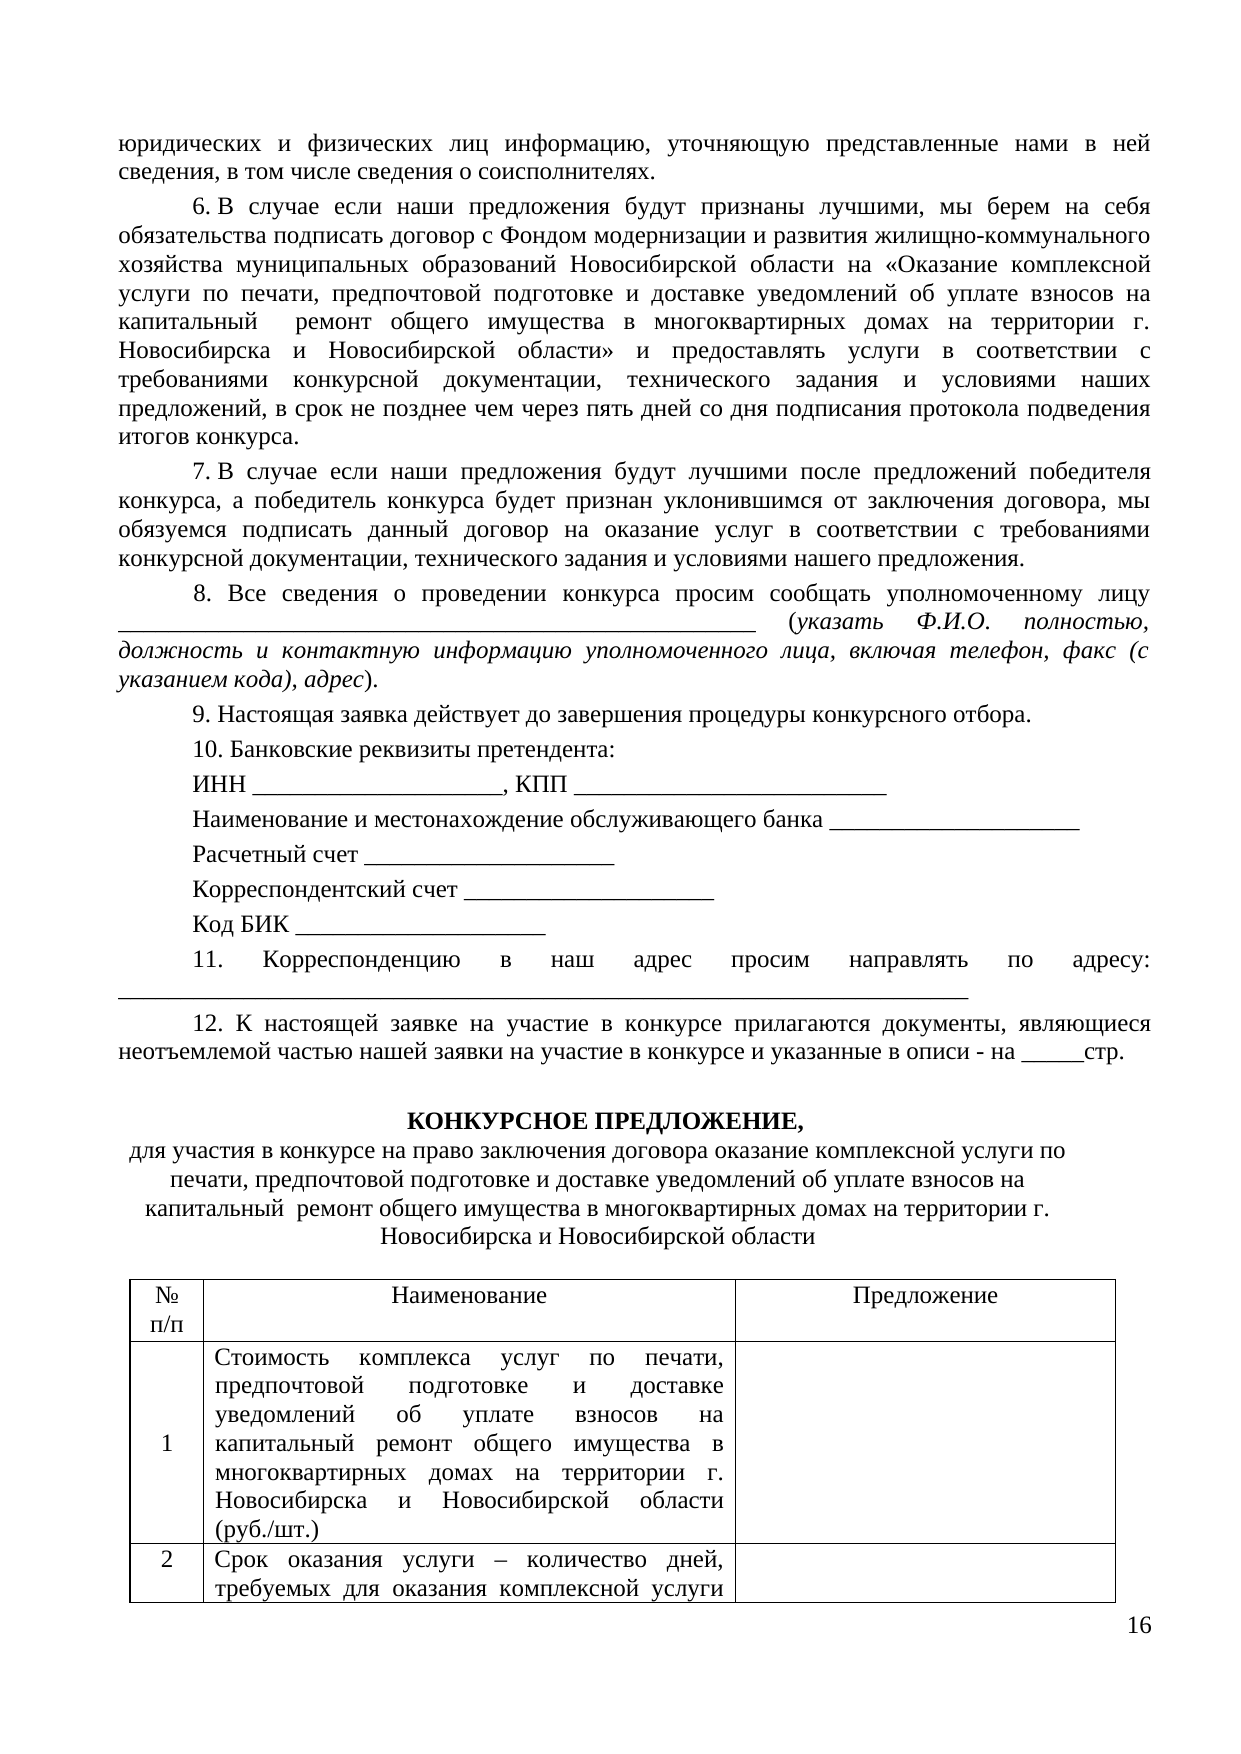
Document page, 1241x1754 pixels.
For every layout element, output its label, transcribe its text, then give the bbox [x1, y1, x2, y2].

table_header № п/п [131, 1280, 203, 1341]
text Расчетный счет ____________________ [118, 839, 1152, 868]
table_cell 1 [131, 1342, 203, 1543]
table_header Предложение [736, 1280, 1115, 1341]
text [118, 128, 1152, 185]
text ИНН ____________________, КПП _________________________ [118, 769, 1152, 798]
table_header Наименование [204, 1280, 735, 1341]
table_cell [736, 1544, 1115, 1602]
text Код БИК ____________________ [118, 909, 1152, 938]
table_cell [204, 1544, 735, 1602]
text Наименование и местонахождение обслуживающего банка ____________________ [118, 804, 1152, 833]
text 11. Корреспонденцию в наш адрес просим направлять по адресу: ____________________________________________________________________ [118, 944, 1152, 1001]
text 6. В случае если наши предложения будут признаны лучшими, мы берем на себя обязательства подписать договор с Фондом модернизации и развития жилищно-коммунального хозяйства муниципальных образований Новосибирской области на «Оказание комплексной услуги по печати, предпочтовой подготовке и доставке уведомлений об уплате взносов на капитальный ремонт общего имущества в многоквартирных домах на территории г. Новосибирска и Новосибирской области» и предоставлять услуги в соответствии с требованиями конкурсной документации, технического задания и условиями наших предложений, в срок не позднее чем через пять дней со дня подписания протокола подведения итогов конкурса. [118, 191, 1152, 450]
text КОНКУРСНОЕ ПРЕДЛОЖЕНИЕ, [118, 1106, 1093, 1135]
text 7. В случае если наши предложения будут лучшими после предложений победителя конкурса, а победитель конкурса будет признан уклонившимся от заключения договора, мы обязуемся подписать данный договор на оказание услуг в соответствии с требованиями конкурсной документации, технического задания и условиями нашего предложения. [118, 456, 1152, 571]
table_cell [736, 1342, 1115, 1543]
text Корреспондентский счет ____________________ [118, 874, 1152, 903]
text 9. Настоящая заявка действует до завершения процедуры конкурсного отбора. [118, 699, 1152, 728]
text 10. Банковские реквизиты претендента: [118, 734, 1152, 763]
text для участия в конкурсе на право заключения договора оказание комплексной услуги по печати, предпочтовой подготовке и доставке уведомлений об уплате взносов на капитальный ремонт общего имущества в многоквартирных домах на территории г. Новосибирска и Новосибирской области [118, 1135, 1077, 1250]
table_cell Стоимость комплекса услуг по печати, предпочтовой подготовке и доставке уведомлений об уплате взносов на капитальный ремонт общего имущества в многоквартирных домах на территории г. Новосибирска и Новосибирской области (руб./шт.) [204, 1342, 735, 1543]
table_cell 2 [131, 1544, 203, 1602]
text 8. Все сведения о проведении конкурса просим сообщать уполномоченному лицу ___________________________________________________ (указать Ф.И.О. полностью, должность и контактную информацию уполномоченного лица, включая телефон, факс (с указанием кода), адрес). [118, 578, 1152, 693]
text 12. К настоящей заявке на участие в конкурсе прилагаются документы, являющиеся неотъемлемой частью нашей заявки на участие в конкурсе и указанные в описи - на _____стр. [118, 1008, 1152, 1065]
